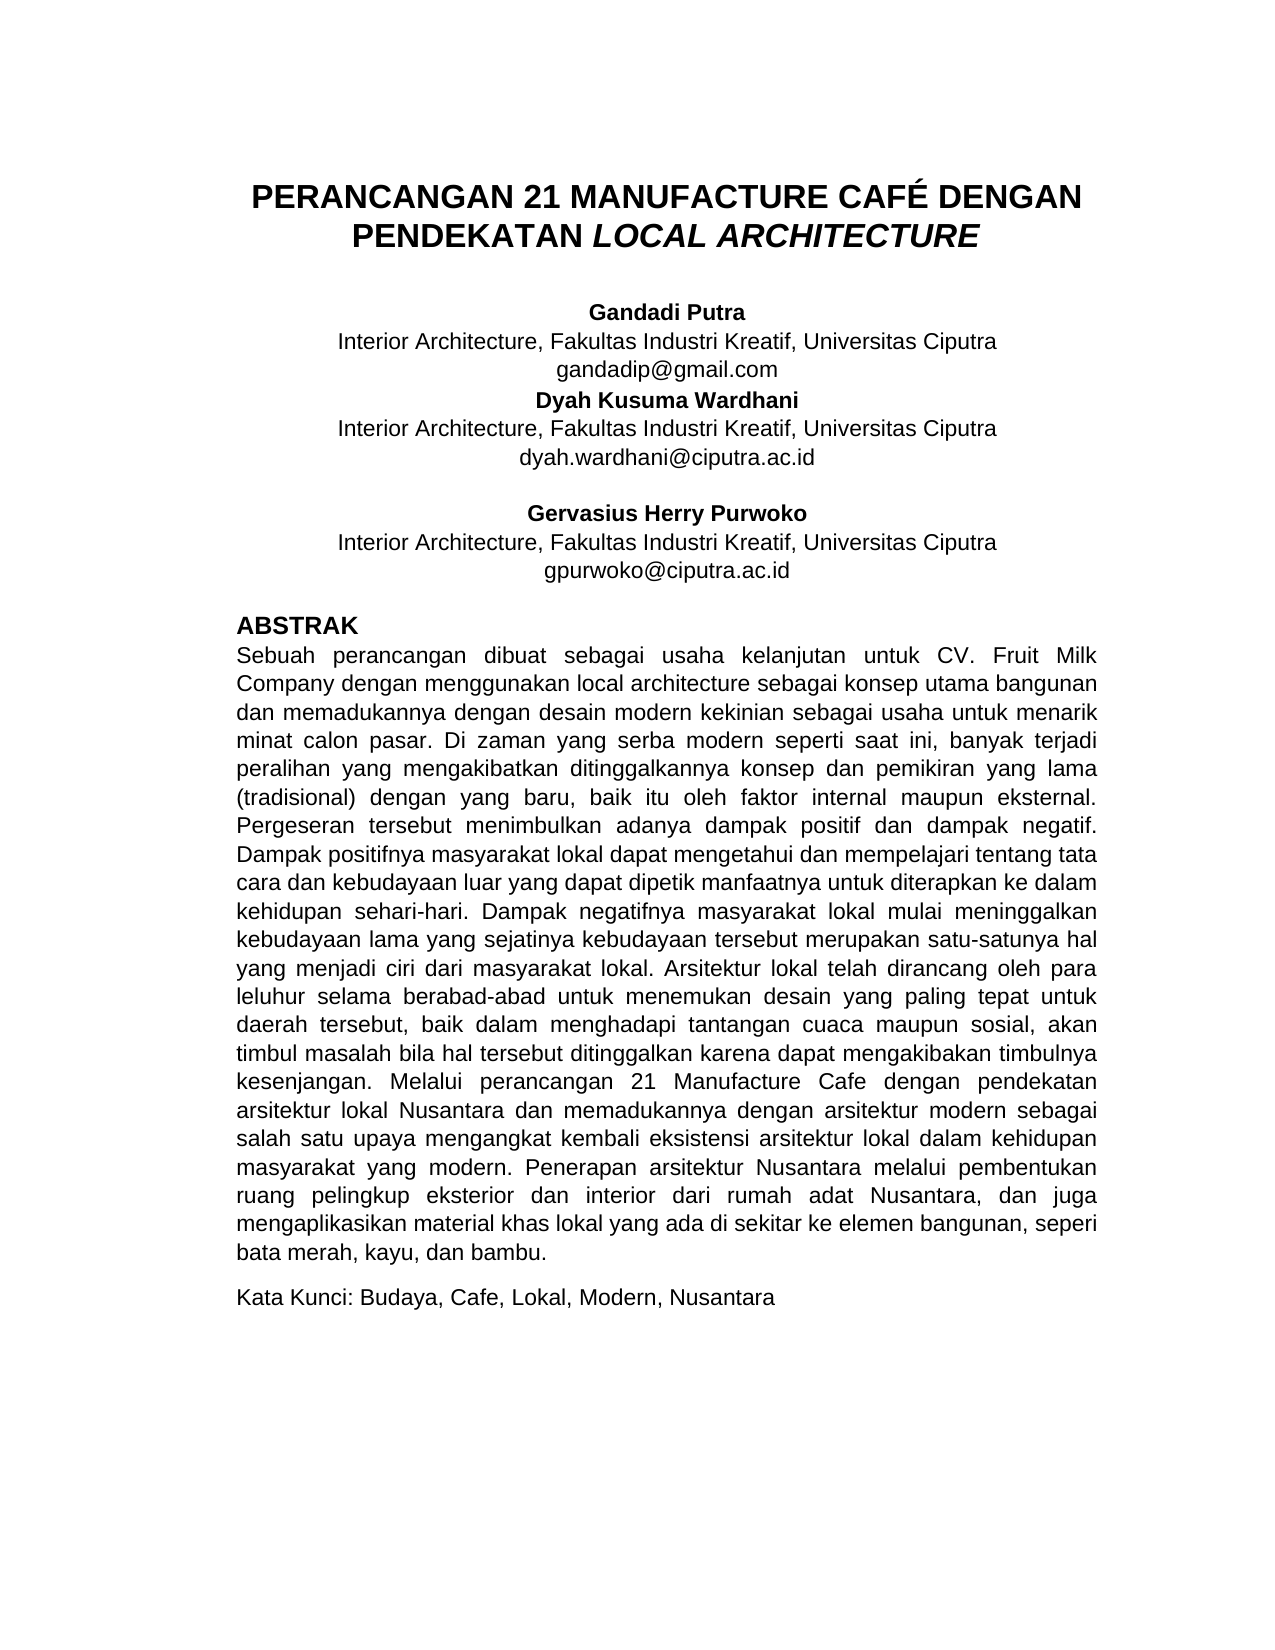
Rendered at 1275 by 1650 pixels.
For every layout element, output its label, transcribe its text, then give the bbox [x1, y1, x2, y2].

text Interior Architecture, Fakultas Industri Kreatif, Universitas Ciputra [236, 415, 1098, 441]
text dyah.wardhani@ciputra.ac.id [236, 443, 1098, 470]
subtitle Abstrak [236, 611, 1098, 639]
text Interior Architecture, Fakultas Industri Kreatif, Universitas Ciputra [236, 529, 1098, 555]
text Sebuah perancangan dibuat sebagai usaha kelanjutan untuk CV. Fruit Milk Company dengan menggunakan local architecture sebagai konsep utama bangunan dan memadukannya dengan desain modern kekinian sebagai usaha untuk menarik minat calon pasar. Di zaman yang serba modern seperti saat ini, banyak terjadi peralihan yang mengakibatkan ditinggalkannya konsep dan pemikiran yang lama (tradisional) dengan yang baru, baik itu oleh faktor internal maupun eksternal. Pergeseran tersebut menimbulkan adanya dampak positif dan dampak negatif. Dampak positifnya masyarakat lokal dapat mengetahui dan mempelajari tentang tata cara dan kebudayaan luar yang dapat dipetik manfaatnya untuk diterapkan ke dalam kehidupan sehari-hari. Dampak negatifnya masyarakat lokal mulai meninggalkan kebudayaan lama yang sejatinya kebudayaan tersebut merupakan satu-satunya hal yang menjadi ciri dari masyarakat lokal. Arsitektur lokal telah dirancang oleh para leluhur selama berabad-abad untuk menemukan desain yang paling tepat untuk daerah tersebut, baik dalam menghadapi tantangan cuaca maupun sosial, akan timbul masalah bila hal tersebut ditinggalkan karena dapat mengakibakan timbulnya kesenjangan. Melalui perancangan 21 Manufacture Cafe dengan pendekatan arsitektur lokal Nusantara dan memadukannya dengan arsitektur modern sebagai salah satu upaya mengangkat kembali eksistensi arsitektur lokal dalam kehidupan masyarakat yang modern. Penerapan arsitektur Nusantara melalui pembentukan ruang pelingkup eksterior dan interior dari rumah adat Nusantara, dan juga mengaplikasikan material khas lokal yang ada di sekitar ke elemen bangunan, seperi bata merah, kayu, dan bambu. [236, 642, 1098, 1265]
text Dyah Kusuma Wardhani [236, 387, 1098, 413]
text gandadip@gmail.com [236, 356, 1098, 382]
title PERANCANGAN 21 MANUFACTURE CAFÉ DENGAN PENDEKATAN LOCAL ARCHITECTURE [236, 177, 1098, 254]
text Kata Kunci: Budaya, Cafe, Lokal, Modern, Nusantara [236, 1284, 1098, 1310]
text Gandadi Putra [236, 299, 1098, 326]
text gpurwoko@ciputra.ac.id [236, 557, 1098, 583]
text Interior Architecture, Fakultas Industri Kreatif, Universitas Ciputra [236, 328, 1098, 354]
text Gervasius Herry Purwoko [236, 500, 1098, 527]
